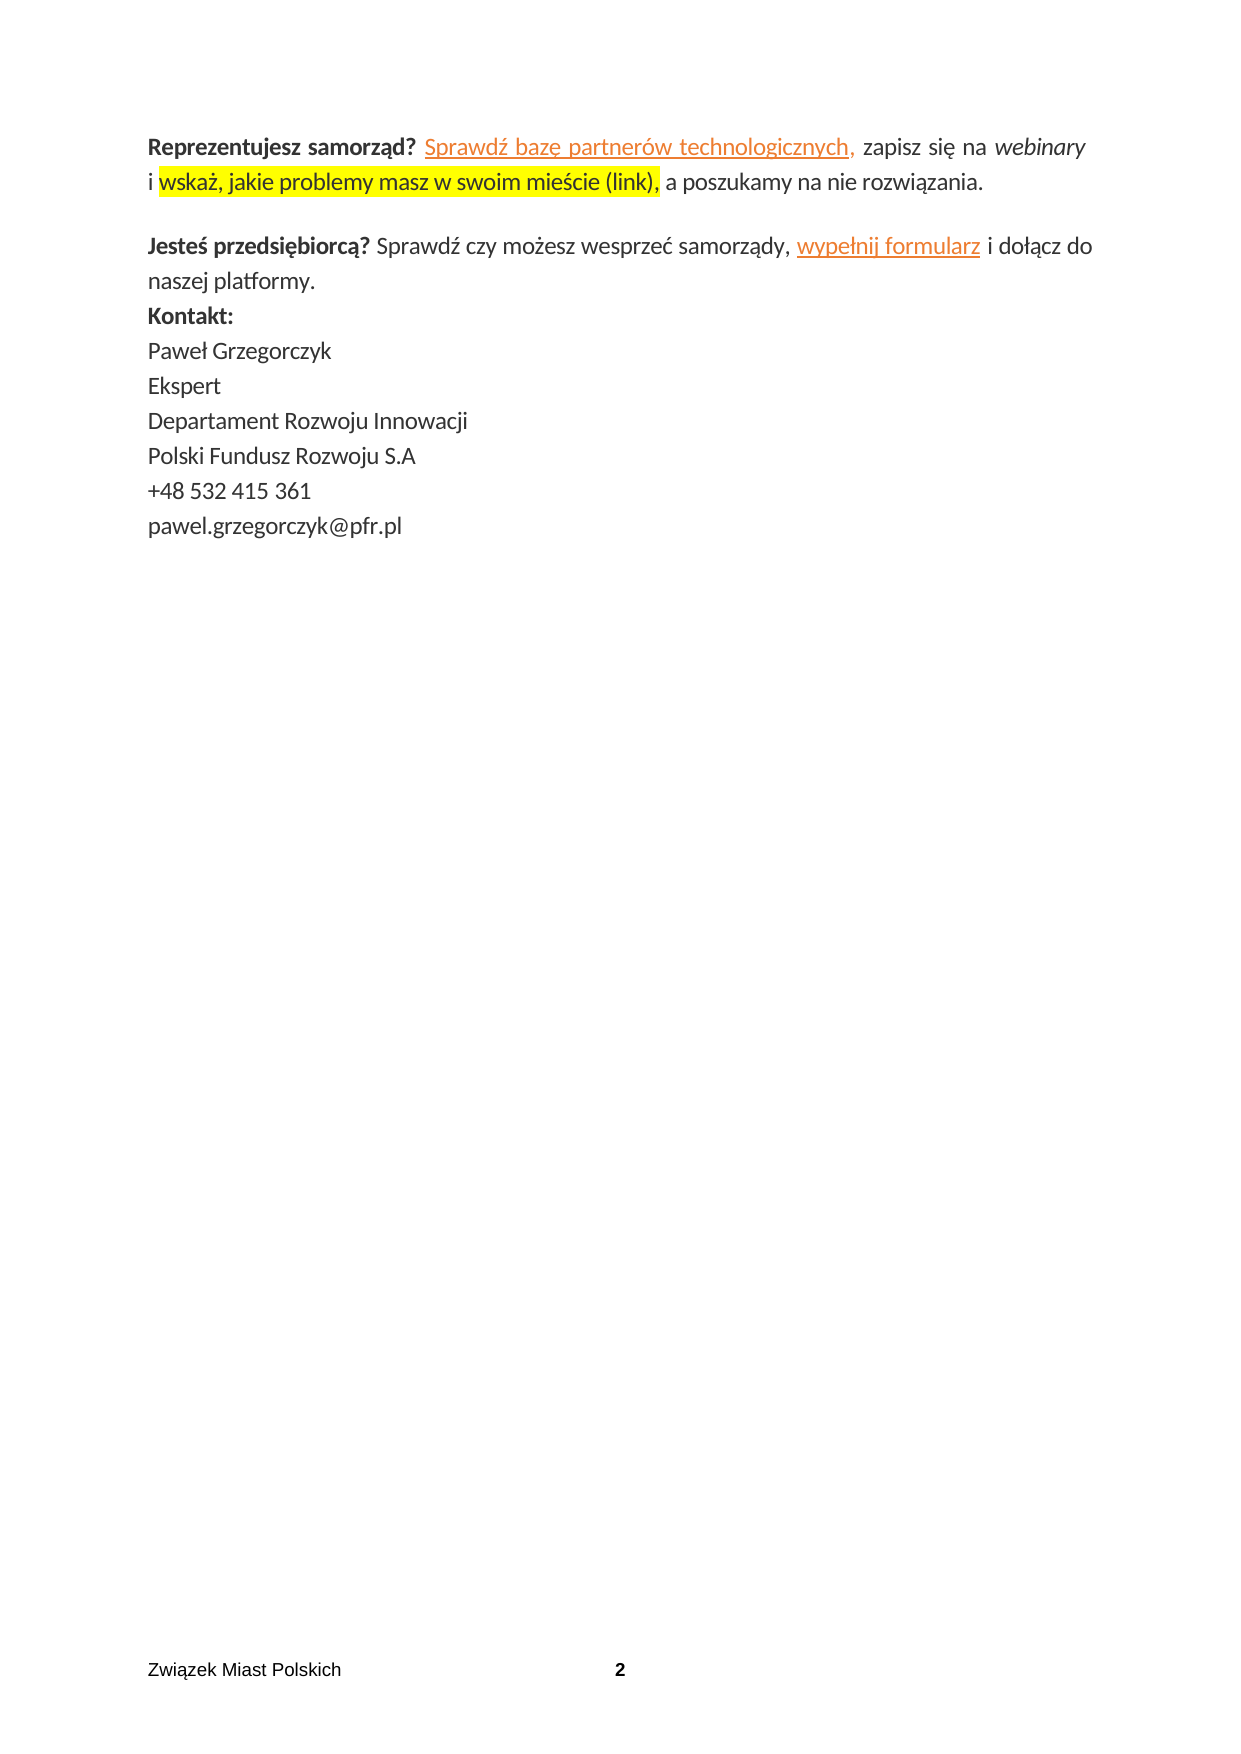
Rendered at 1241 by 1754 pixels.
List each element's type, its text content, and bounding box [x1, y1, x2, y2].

text Kontakt: [148, 300, 1093, 331]
text Departament Rozwoju Innowacji [148, 405, 1093, 436]
text Paweł Grzegorczyk [148, 335, 1093, 366]
text Polski Fundusz Rozwoju S.A [148, 440, 1093, 471]
text pawel.grzegorczyk@pfr.pl [148, 510, 1093, 541]
text Ekspert [148, 370, 1093, 401]
text Reprezentujesz samorząd? Sprawdź bazę partnerów technologicznych, zapisz się na webinary i wskaż, jakie problemy masz w swoim mieście (link), a poszukamy na nie rozwiązania. [148, 131, 1093, 197]
text +48 532 415 361 [148, 475, 1093, 506]
text Jesteś przedsiębiorcą? Sprawdź czy możesz wesprzeć samorządy, wypełnij formularz i dołącz do naszej platformy. [148, 230, 1093, 296]
